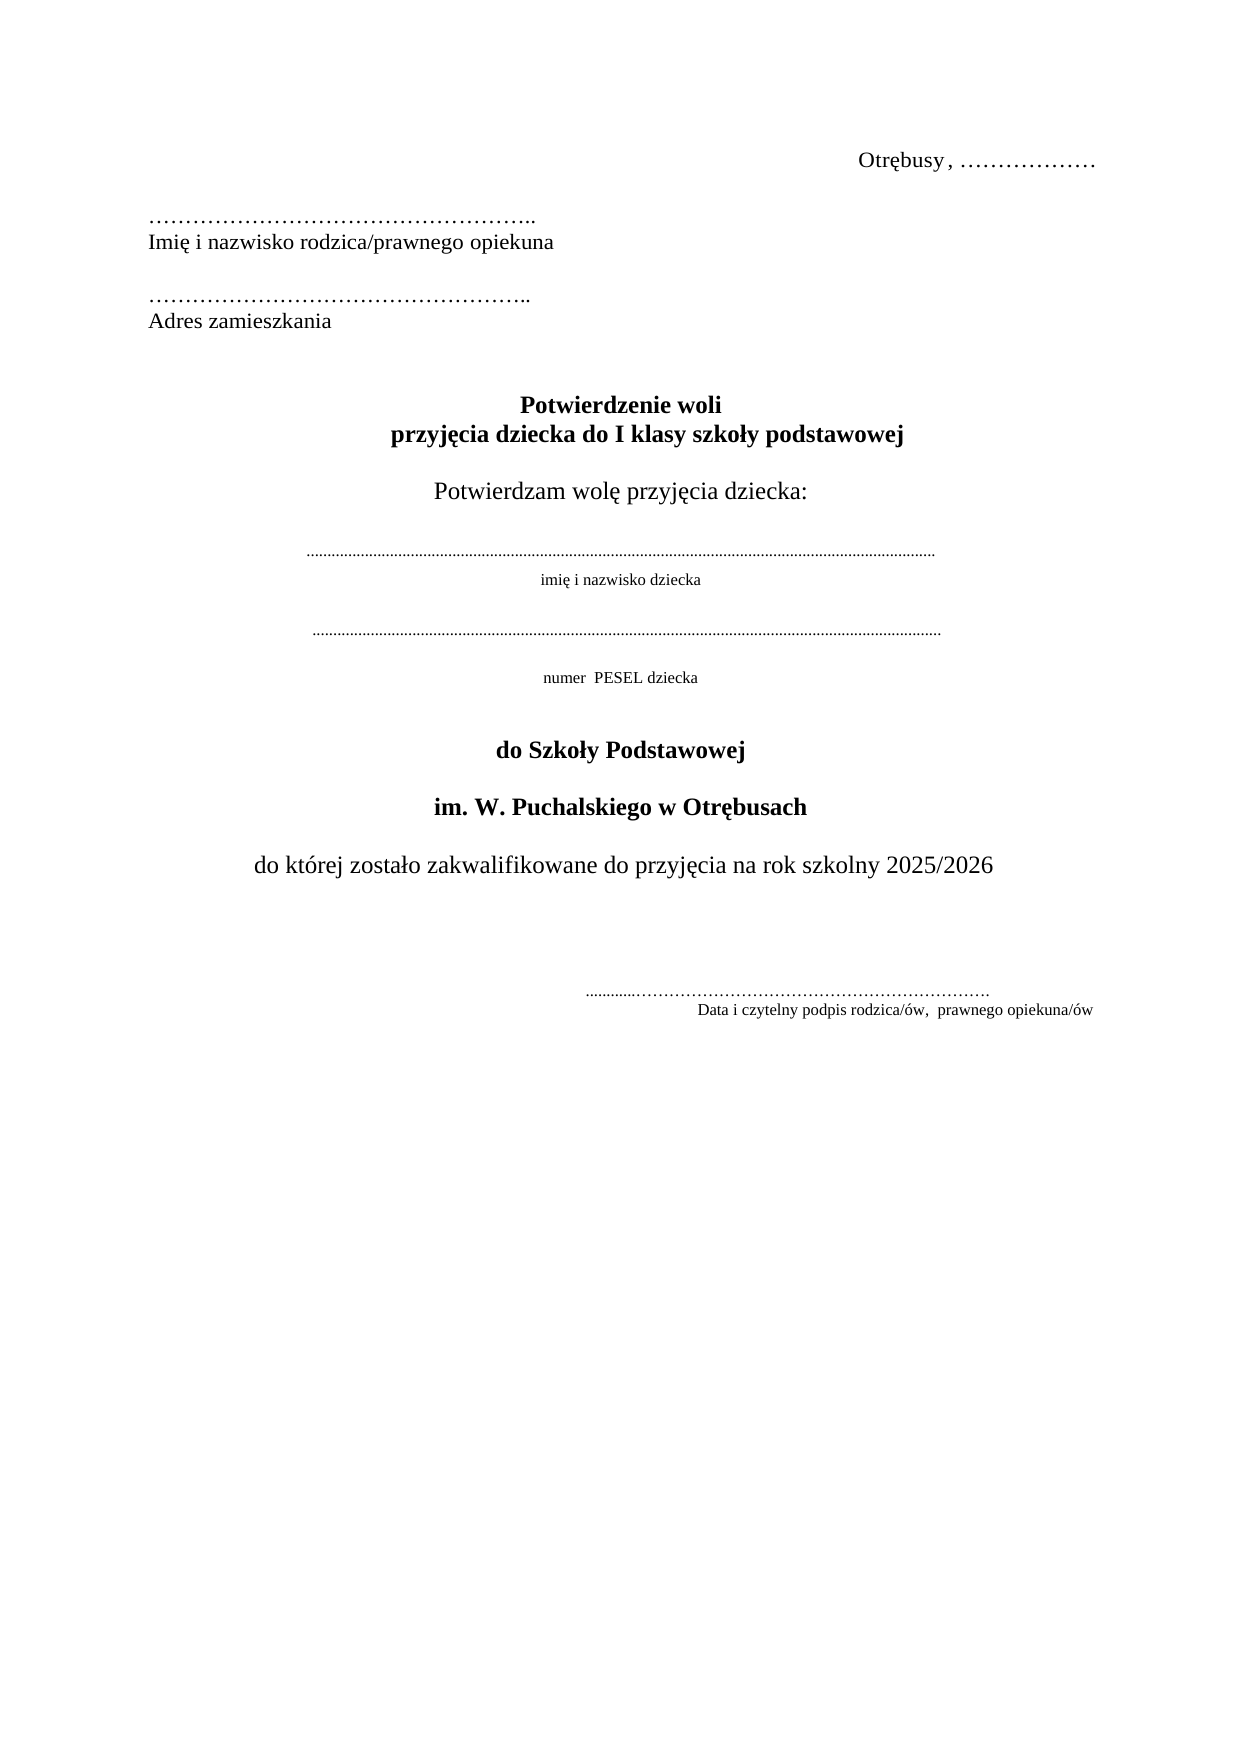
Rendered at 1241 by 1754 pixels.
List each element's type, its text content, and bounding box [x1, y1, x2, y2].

text Potwierdzam wolę przyjęcia dziecka: [390, 477, 851, 505]
text Potwierdzenie woli [390, 390, 851, 419]
text numer PESEL dziecka [342, 668, 899, 687]
text Data i czytelny podpis rodzica/ów, prawnego opiekuna/ów [585, 1000, 1093, 1019]
text …………………………………………….. Adres zamieszkania [148, 282, 576, 334]
text …………………………………………….. Imię i nazwisko rodzica/prawnego opiekuna [148, 203, 576, 254]
text imię i nazwisko dziecka [390, 562, 851, 591]
text ....................................................................................................................................................... [148, 620, 1105, 639]
text do Szkoły Podstawowej im. W. Puchalskiego w Otrębusach [342, 735, 899, 821]
text Otrębusy, ……………… [148, 147, 1105, 172]
text przyjęcia dziecka do I klasy szkoły podstawowej [390, 419, 905, 448]
text do której zostało zakwalifikowane do przyjęcia na rok szkolny 2025/2026 [147, 850, 1100, 878]
text ....................................................................................................................................................... [147, 534, 1094, 562]
text ............………………………………………………………. [585, 981, 1093, 1000]
